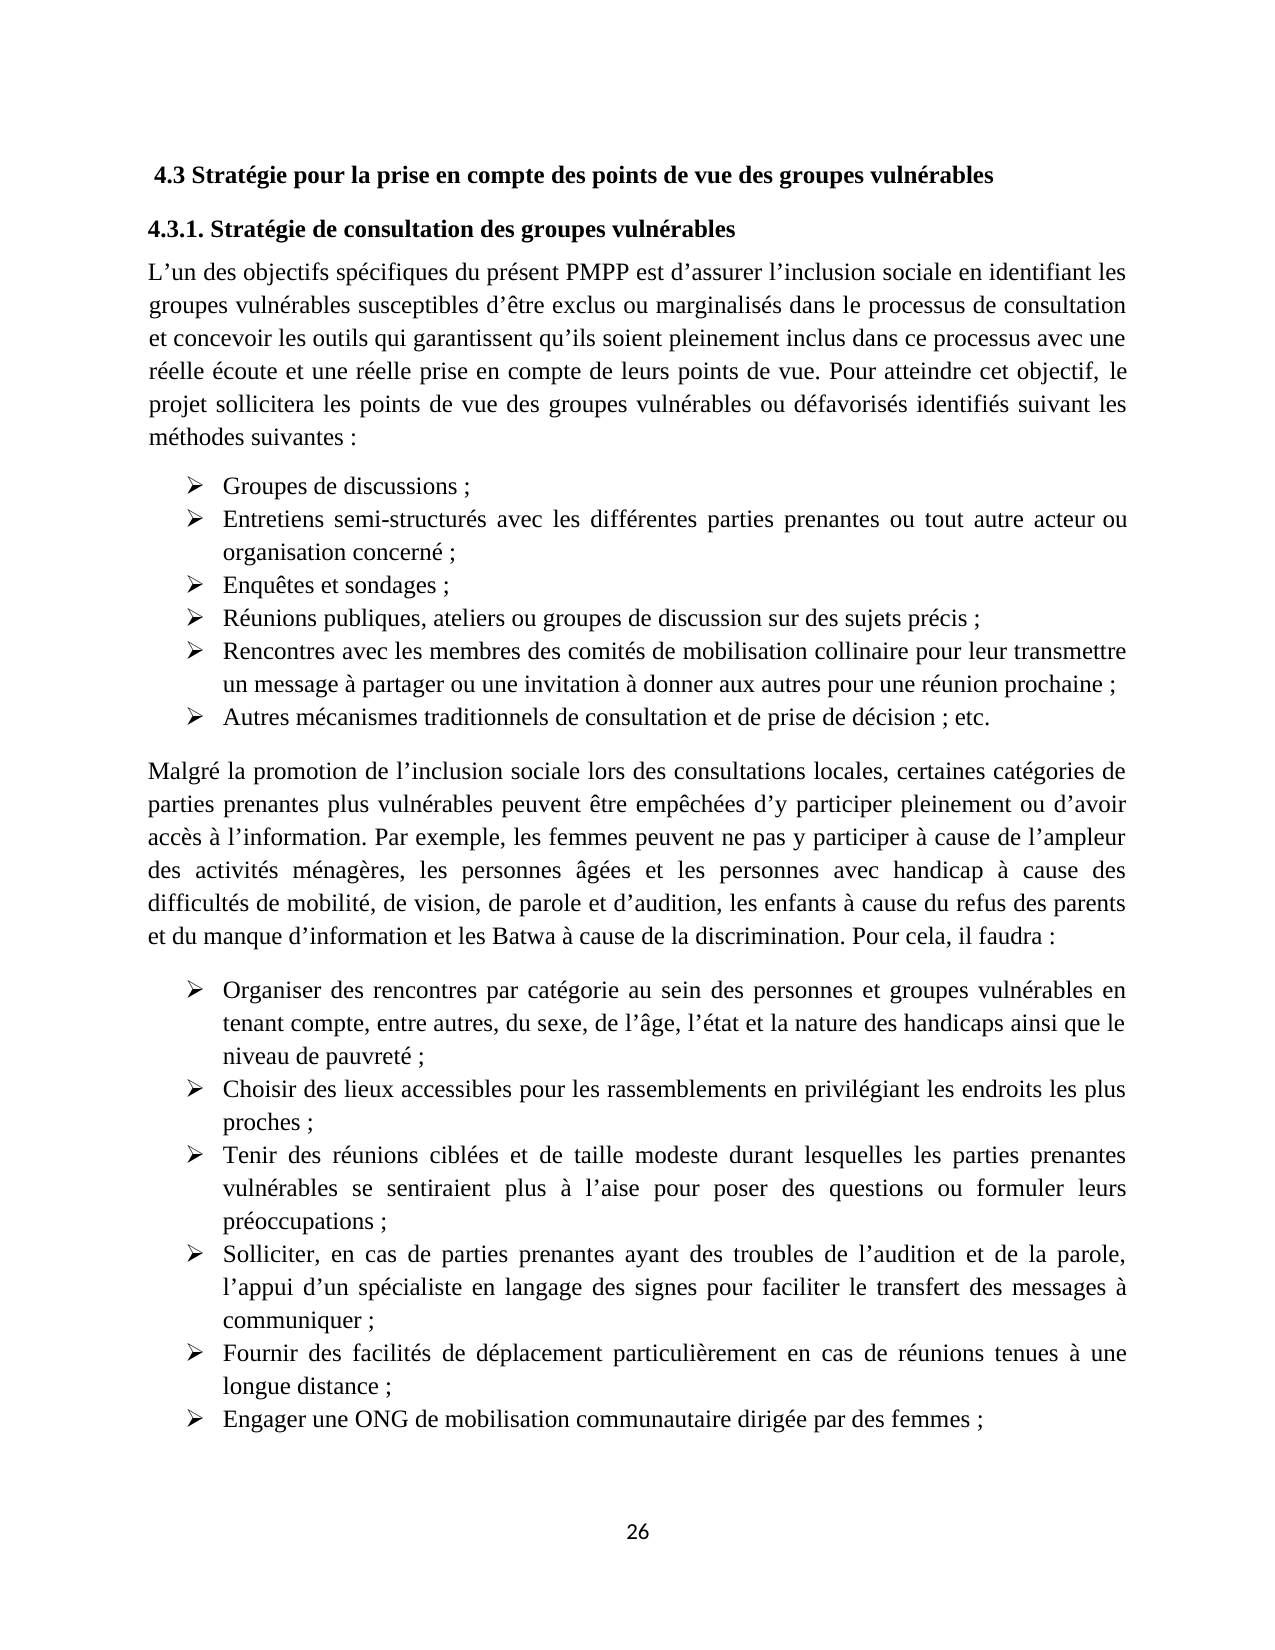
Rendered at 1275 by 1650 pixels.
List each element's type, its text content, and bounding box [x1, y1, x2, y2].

text L’un des objectifs spécifiques du présent PMPP est d’assurer l’inclusion sociale en identifiant les groupes vulnérables susceptibles d’être exclus ou marginalisés dans le processus de consultation et concevoir les outils qui garantissent qu’ils soient pleinement inclus dans ce processus avec une réelle écoute et une réelle prise en compte de leurs points de vue. Pour atteindre cet objectif, le projet sollicitera les points de vue des groupes vulnérables ou défavorisés identifiés suivant les méthodes suivantes : [148, 257, 1127, 451]
subtitle 4.3.1. Stratégie de consultation des groupes vulnérables [148, 214, 1127, 242]
list Autres mécanismes traditionnels de consultation et de prise de décision ; etc. [185, 702, 1127, 731]
list Rencontres avec les membres des comités de mobilisation collinaire pour leur transmettre un message à partager ou une invitation à donner aux autres pour une réunion prochaine ; [185, 636, 1127, 698]
list Solliciter, en cas de parties prenantes ayant des troubles de l’audition et de la parole, l’appui d’un spécialiste en langage des signes pour faciliter le transfert des messages à communiquer ; [185, 1239, 1127, 1334]
list Tenir des réunions ciblées et de taille modeste durant lesquelles les parties prenantes vulnérables se sentiraient plus à l’aise pour poser des questions ou formuler leurs préoccupations ; [185, 1140, 1127, 1235]
text Malgré la promotion de l’inclusion sociale lors des consultations locales, certaines catégories de parties prenantes plus vulnérables peuvent être empêchées d’y participer pleinement ou d’avoir accès à l’information. Par exemple, les femmes peuvent ne pas y participer à cause de l’ampleur des activités ménagères, les personnes âgées et les personnes avec handicap à cause des difficultés de mobilité, de vision, de parole et d’audition, les enfants à cause du refus des parents et du manque d’information et les Batwa à cause de la discrimination. Pour cela, il faudra : [148, 756, 1127, 950]
list Réunions publiques, ateliers ou groupes de discussion sur des sujets précis ; [185, 603, 1127, 632]
list Groupes de discussions ; [185, 471, 1127, 500]
list Organiser des rencontres par catégorie au sein des personnes et groupes vulnérables en tenant compte, entre autres, du sexe, de l’âge, l’état et la nature des handicaps ainsi que le niveau de pauvreté ; [185, 975, 1127, 1070]
subtitle 4.3 Stratégie pour la prise en compte des points de vue des groupes vulnérables [148, 160, 1127, 189]
list Enquêtes et sondages ; [185, 570, 1127, 599]
list Fournir des facilités de déplacement particulièrement en cas de réunions tenues à une longue distance ; [185, 1338, 1127, 1400]
list Choisir des lieux accessibles pour les rassemblements en privilégiant les endroits les plus proches ; [185, 1074, 1127, 1136]
list Engager une ONG de mobilisation communautaire dirigée par des femmes ; [185, 1404, 1127, 1433]
list Entretiens semi-structurés avec les différentes parties prenantes ou tout autre acteur ou organisation concerné ; [185, 504, 1127, 566]
